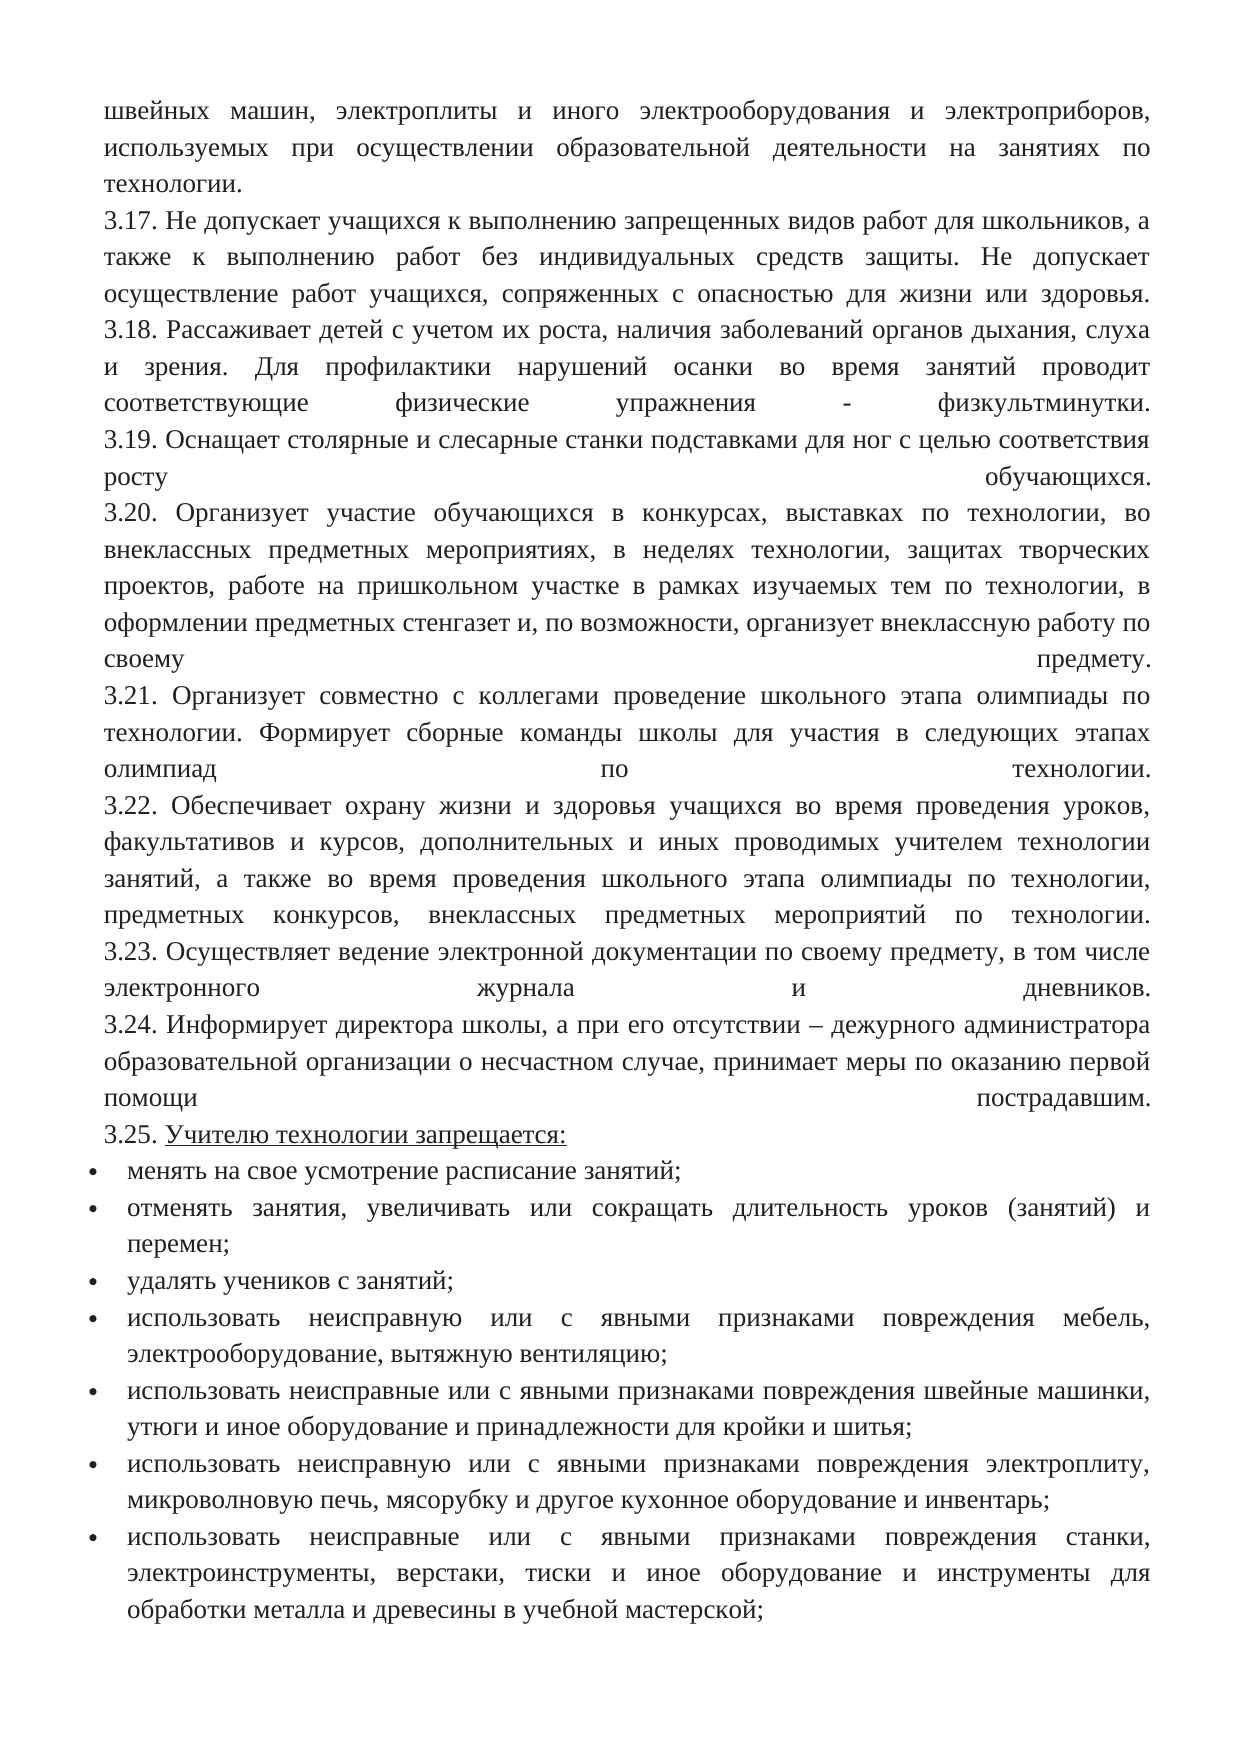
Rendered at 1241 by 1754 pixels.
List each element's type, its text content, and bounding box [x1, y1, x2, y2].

list удалять учеников с занятий; [89, 1259, 1152, 1295]
list менять на свое усмотрение расписание занятий; [89, 1149, 1152, 1186]
list отменять занятия, увеличивать или сокращать длительность уроков (занятий) и перемен; [89, 1186, 1152, 1259]
list использовать неисправную или с явными признаками повреждения электроплиту, микроволновую печь, мясорубку и другое кухонное оборудование и инвентарь; [89, 1441, 1152, 1514]
list использовать неисправные или с явными признаками повреждения швейные машинки, утюги и иное оборудование и принадлежности для кройки и шитья; [89, 1368, 1152, 1441]
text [103, 89, 1152, 1149]
list использовать неисправные или с явными признаками повреждения станки, электроинструменты, верстаки, тиски и иное оборудование и инструменты для обработки металла и древесины в учебной мастерской; [89, 1514, 1152, 1624]
list использовать неисправную или с явными признаками повреждения мебель, электрооборудование, вытяжную вентиляцию; [89, 1295, 1152, 1368]
